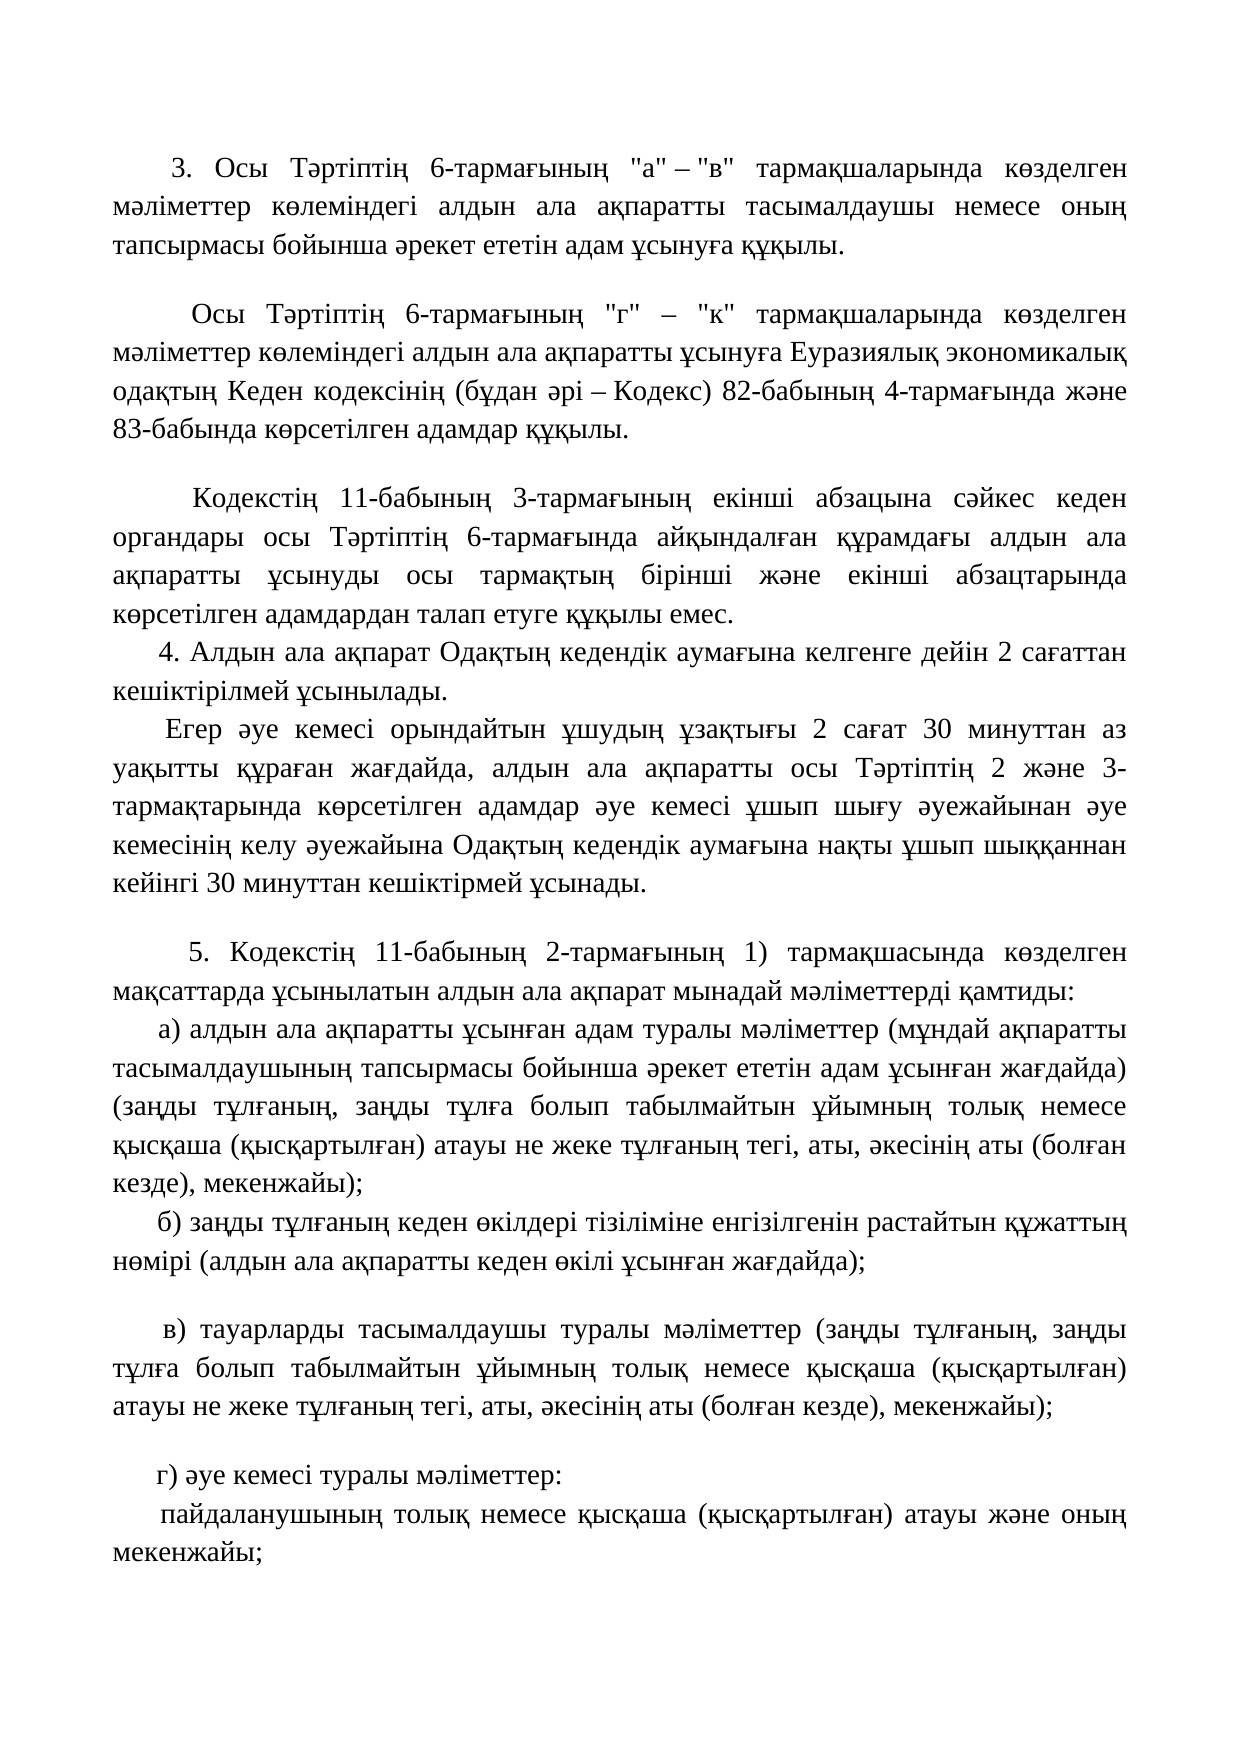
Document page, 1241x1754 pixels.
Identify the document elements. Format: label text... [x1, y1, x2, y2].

text г) әуе кемесі туралы мәліметтер: [112, 1457, 1128, 1491]
text а) алдын ала ақпаратты ұсынған адам туралы мәліметтер (мұндай ақпаратты тасымалдаушының тапсырмасы бойынша әрекет ететін адам ұсынған жағдайда) (заңды тұлғаның, заңды тұлға болып табылмайтын ұйымның толық немесе қысқаша (қысқартылған) атауы не жеке тұлғаның тегі, аты, әкесінің аты (болған кезде), мекенжайы); [112, 1011, 1128, 1199]
text пайдаланушының толық немесе қысқаша (қысқартылған) атауы және оның мекенжайы; [112, 1496, 1128, 1568]
text Егер әуе кемесі орындайтын ұшудың ұзақтығы 2 сағат 30 минуттан аз уақытты құраған жағдайда, алдын ала ақпаратты осы Тәртіптің 2 және 3-тармақтарында көрсетілген адамдар әуе кемесі ұшып шығу әуежайынан әуе кемесінің келу әуежайына Одақтың кедендік аумағына нақты ұшып шыққаннан кейінгі 30 минуттан кешіктірмей ұсынады. [112, 711, 1128, 899]
text б) заңды тұлғаның кеден өкілдері тізіліміне енгізілгенін растайтын құжаттың нөмірі (алдын ала ақпаратты кеден өкілі ұсынған жағдайда); [112, 1204, 1128, 1276]
text 5. Кодекстің 11-бабының 2-тармағының 1) тармақшасында көзделген мақсаттарда ұсынылатын алдын ала ақпарат мынадай мәліметтерді қамтиды: [112, 934, 1128, 1006]
text в) тауарларды тасымалдаушы туралы мәліметтер (заңды тұлғаның, заңды тұлға болып табылмайтын ұйымның толық немесе қысқаша (қысқартылған) атауы не жеке тұлғаның тегі, аты, әкесінің аты (болған кезде), мекенжайы); [112, 1311, 1128, 1422]
text 4. Алдын ала ақпарат Одақтың кедендік аумағына келгенге дейін 2 сағаттан кешіктірілмей ұсынылады. [112, 634, 1128, 706]
text Кодекстің 11-бабының 3-тармағының екінші абзацына сәйкес кеден органдары осы Тәртіптің 6-тармағында айқындалған құрамдағы алдын ала ақпаратты ұсынуды осы тармақтың бірінші және екінші абзацтарында көрсетілген адамдардан талап етуге құқылы емес. [112, 480, 1128, 629]
text 3. Осы Тәртіптің 6-тармағының "а" – "в" тармақшаларында көзделген мәліметтер көлеміндегі алдын ала ақпаратты тасымалдаушы немесе оның тапсырмасы бойынша әрекет ететін адам ұсынуға құқылы. [112, 150, 1128, 261]
text Осы Тәртіптің 6-тармағының "г" – "к" тармақшаларында көзделген мәліметтер көлеміндегі алдын ала ақпаратты ұсынуға Еуразиялық экономикалық одақтың Кеден кодексінің (бұдан әрі – Кодекс) 82-бабының 4-тармағында және 83-бабында көрсетілген адамдар құқылы. [112, 296, 1128, 445]
